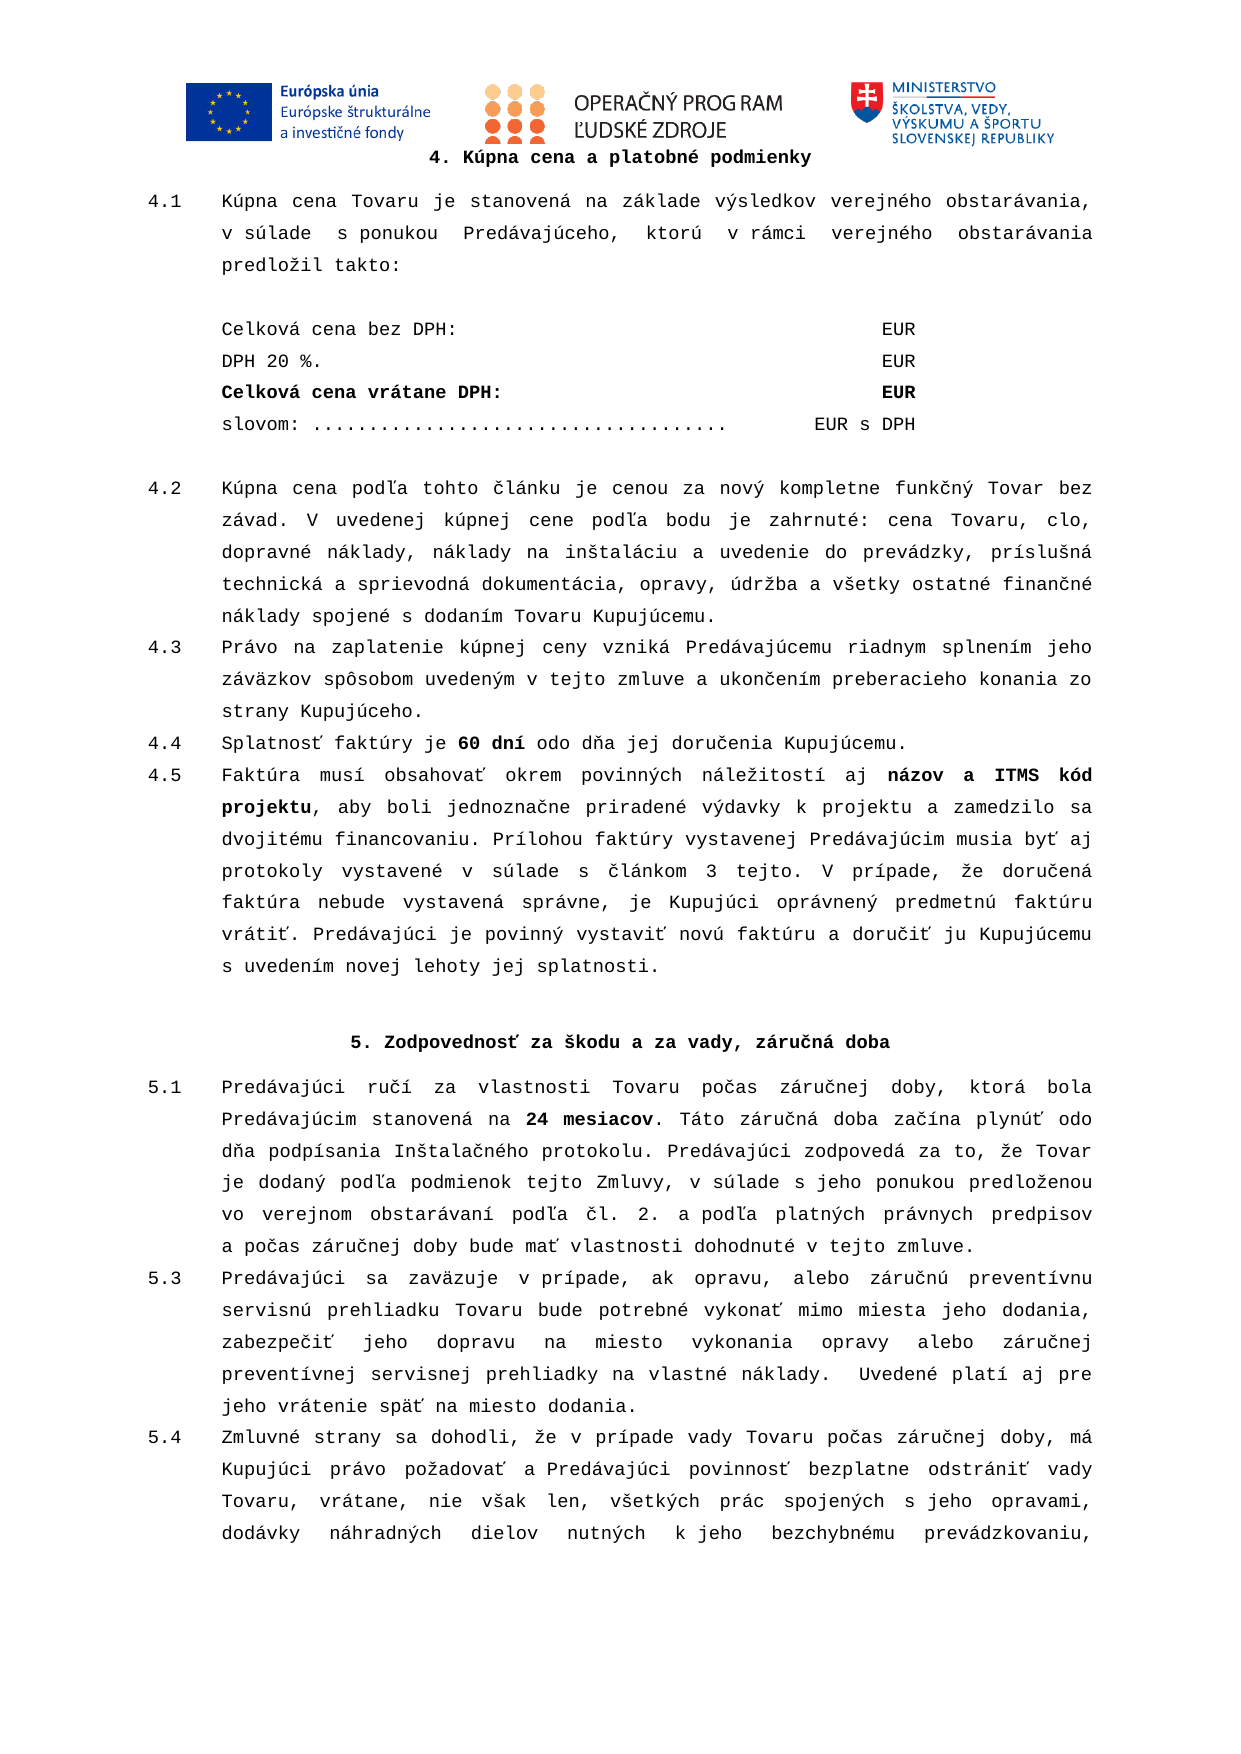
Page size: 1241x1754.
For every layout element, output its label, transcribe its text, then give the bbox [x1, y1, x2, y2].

picture [485, 84, 782, 144]
text 4.2 Kúpna cena podľa tohto článku je cenou za nový kompletne funkčný Tovar bez závad. V uvedenej kúpnej cene podľa bodu je zahrnuté: cena Tovaru, clo, dopravné náklady, náklady na inštaláciu a uvedenie do prevádzky, príslušná technická a sprievodná dokumentácia, opravy, údržba a všetky ostatné finančné náklady spojené s dodaním Tovaru Kupujúcemu. [148, 479, 1093, 628]
picture [185, 82, 431, 142]
text DPH 20 %. EUR [148, 351, 1093, 373]
text 4.5 Faktúra musí obsahovať okrem povinných náležitostí aj názov a ITMS kód projektu, aby boli jednoznačne priradené výdavky k projektu a zamedzilo sa dvojitému financovaniu. Prílohou faktúry vystavenej Predávajúcim musia byť aj protokoly vystavené v súlade s článkom 3 tejto. V prípade, že doručená faktúra nebude vystavená správne, je Kupujúci oprávnený predmetnú faktúru vrátiť. Predávajúci je povinný vystaviť novú faktúru a doručiť ju Kupujúcemu s uvedením novej lehoty jej splatnosti. [148, 766, 1093, 978]
text 5.1 Predávajúci ručí za vlastnosti Tovaru počas záručnej doby, ktorá bola Predávajúcim stanovená na 24 mesiacov. Táto záručná doba začína plynúť odo dňa podpísania Inštalačného protokolu. Predávajúci zodpovedá za to, že Tovar je dodaný podľa podmienok tejto Zmluvy, v súlade s jeho ponukou predloženou vo verejnom obstarávaní podľa čl. 2. a podľa platných právnych predpisov a počas záručnej doby bude mať vlastnosti dohodnuté v tejto zmluve. [148, 1078, 1093, 1258]
text 4. Kúpna cena a platobné podmienky [148, 148, 1093, 169]
text 5. Zodpovednosť za škodu a za vady, záručná doba [148, 1033, 1093, 1054]
list 5.3 Predávajúci sa zaväzuje v prípade, ak opravu, alebo záručnú preventívnu servisnú prehliadku Tovaru bude potrebné vykonať mimo miesta jeho dodania, zabezpečiť jeho dopravu na miesto vykonania opravy alebo záručnej preventívnej servisnej prehliadky na vlastné náklady. Uvedené platí aj pre jeho vrátenie späť na miesto dodania. [148, 1269, 1093, 1418]
text slovom: ..................................... EUR s DPH [148, 415, 1093, 436]
text 4.1 Kúpna cena Tovaru je stanovená na základe výsledkov verejného obstarávania, v súlade s ponukou Predávajúceho, ktorú v rámci verejného obstarávania predložil takto: [148, 192, 1093, 277]
text 4.4 Splatnosť faktúry je 60 dní odo dňa jej doručenia Kupujúcemu. [148, 734, 1093, 755]
picture [849, 81, 1056, 147]
text Celková cena bez DPH: EUR [148, 319, 1093, 341]
text 4.3 Právo na zaplatenie kúpnej ceny vzniká Predávajúcemu riadnym splnením jeho záväzkov spôsobom uvedeným v tejto zmluve a ukončením preberacieho konania zo strany Kupujúceho. [148, 638, 1093, 723]
text Celková cena vrátane DPH: EUR [148, 383, 1093, 404]
